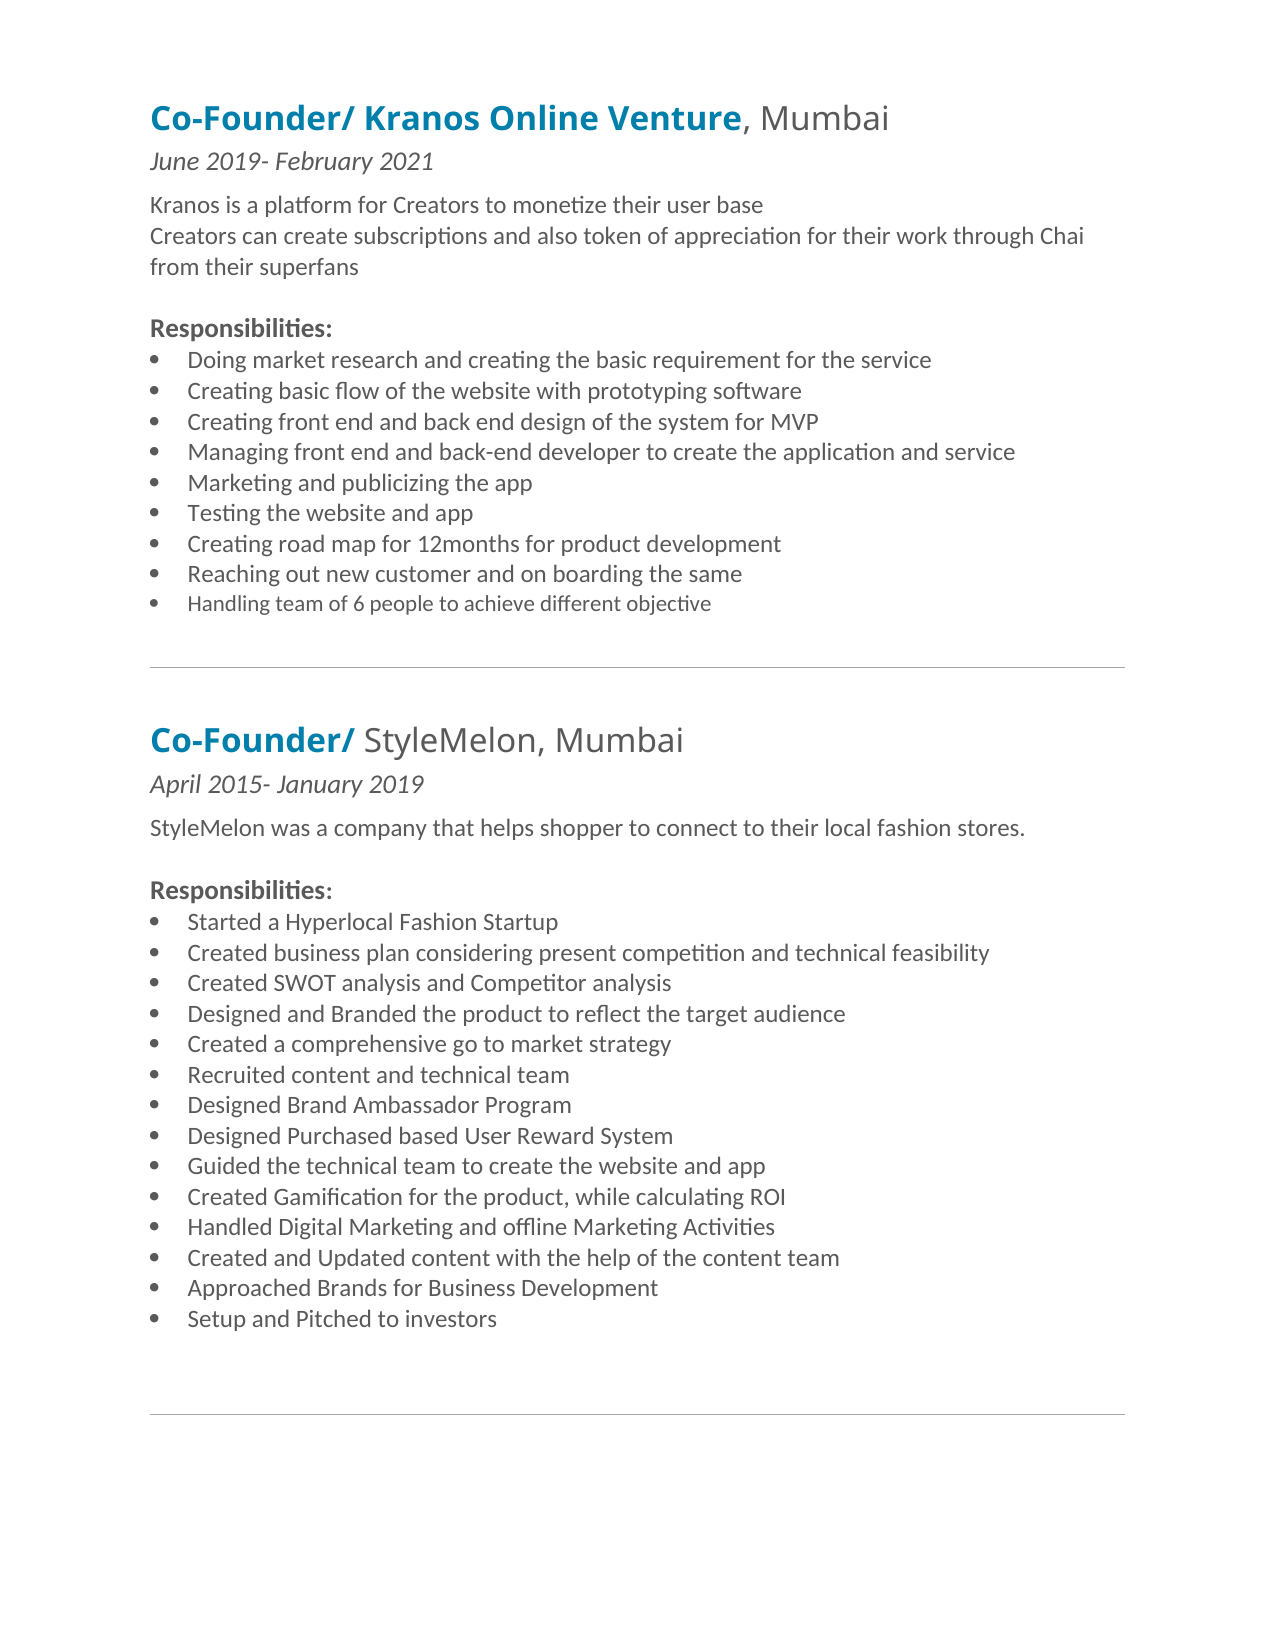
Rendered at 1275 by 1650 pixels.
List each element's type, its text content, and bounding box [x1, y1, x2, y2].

text Responsibilities: [150, 873, 1125, 906]
text Responsibilities: [150, 312, 1125, 345]
list Guided the technical team to create the website and app [150, 1151, 1144, 1181]
list Created business plan considering present competition and technical feasibility [150, 937, 1144, 967]
list Designed Purchased based User Reward System [150, 1120, 1144, 1151]
subtitle Co-Founder/ StyleMelon, Mumbai [150, 717, 1125, 763]
text Kranos is a platform for Creators to monetize their user base [150, 189, 1125, 220]
list Setup and Pitched to investors [150, 1303, 1144, 1334]
list Designed and Branded the product to reflect the target audience [150, 998, 1144, 1028]
list Doing market research and creating the basic requirement for the service [150, 345, 1144, 375]
list Created a comprehensive go to market strategy [150, 1028, 1144, 1059]
list Creating front end and back end design of the system for MVP [150, 406, 1144, 436]
list Approached Brands for Business Development [150, 1273, 1144, 1303]
list Designed Brand Ambassador Program [150, 1089, 1144, 1120]
list Testing the website and app [150, 497, 1144, 528]
text StyleMelon was a company that helps shopper to connect to their local fashion stores. [150, 812, 1125, 843]
subtitle Co-Founder/ Kranos Online Venture, Mumbai [150, 94, 1125, 140]
list Creating basic flow of the website with prototyping software [150, 375, 1144, 406]
list Started a Hyperlocal Fashion Startup [150, 906, 1144, 937]
list Handling team of 6 people to achieve different objective [150, 589, 1144, 617]
list Marketing and publicizing the app [150, 467, 1144, 497]
list Handled Digital Marketing and offline Marketing Activities [150, 1212, 1144, 1242]
list Managing front end and back-end developer to create the application and service [150, 436, 1144, 467]
list Creating road map for 12months for product development [150, 528, 1144, 558]
text April 2015- January 2019 [150, 767, 1125, 800]
list Created SWOT analysis and Competitor analysis [150, 967, 1144, 998]
text June 2019- February 2021 [150, 144, 1125, 177]
list Created Gamification for the product, while calculating ROI [150, 1181, 1144, 1212]
list Recruited content and technical team [150, 1059, 1144, 1089]
text Creators can create subscriptions and also token of appreciation for their work through Chai from their superfans [150, 220, 1125, 281]
list Created and Updated content with the help of the content team [150, 1242, 1144, 1273]
list Reaching out new customer and on boarding the same [150, 558, 1144, 589]
